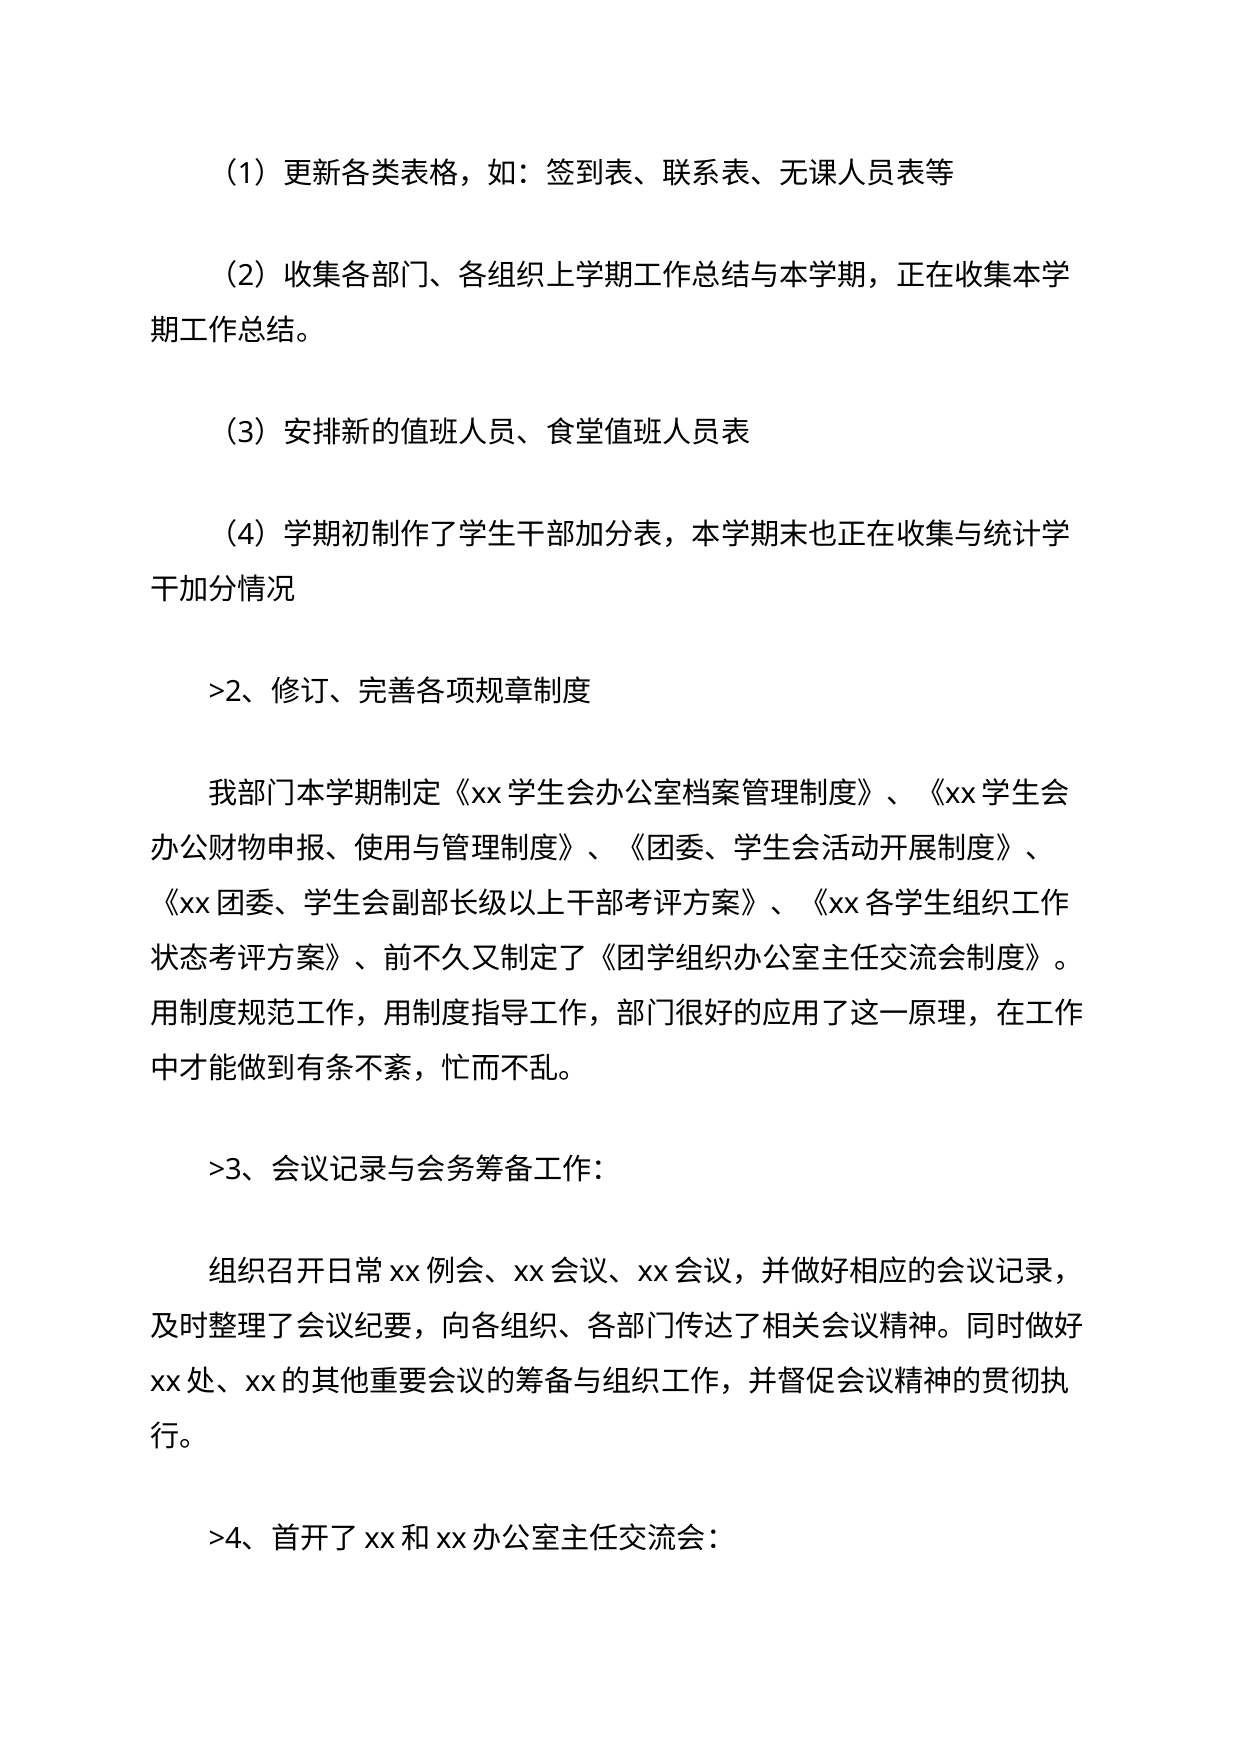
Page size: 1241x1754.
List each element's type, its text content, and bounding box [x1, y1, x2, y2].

text 组织召开日常xx例会、xx会议、xx会议，并做好相应的会议记录，及时整理了会议纪要，向各组织、各部门传达了相关会议精神。同时做好xx处、xx的其他重要会议的筹备与组织工作，并督促会议精神的贯彻执行。 [150, 1248, 1090, 1455]
text >2、修订、完善各项规章制度 [150, 667, 1090, 710]
text 我部门本学期制定《xx学生会办公室档案管理制度》、《xx学生会办公财物申报、使用与管理制度》、《团委、学生会活动开展制度》、《xx团委、学生会副部长级以上干部考评方案》、《xx各学生组织工作状态考评方案》、前不久又制定了《团学组织办公室主任交流会制度》。用制度规范工作，用制度指导工作，部门很好的应用了这一原理，在工作中才能做到有条不紊，忙而不乱。 [150, 769, 1090, 1086]
text （1）更新各类表格，如：签到表、联系表、无课人员表等 [150, 150, 1090, 192]
text >3、会议记录与会务筹备工作： [150, 1146, 1090, 1188]
text （2）收集各部门、各组织上学期工作总结与本学期，正在收集本学期工作总结。 [150, 252, 1090, 349]
text （3）安排新的值班人员、食堂值班人员表 [150, 409, 1090, 451]
text （4）学期初制作了学生干部加分表，本学期末也正在收集与统计学干加分情况 [150, 511, 1090, 608]
text >4、首开了xx和xx办公室主任交流会： [150, 1514, 1090, 1557]
